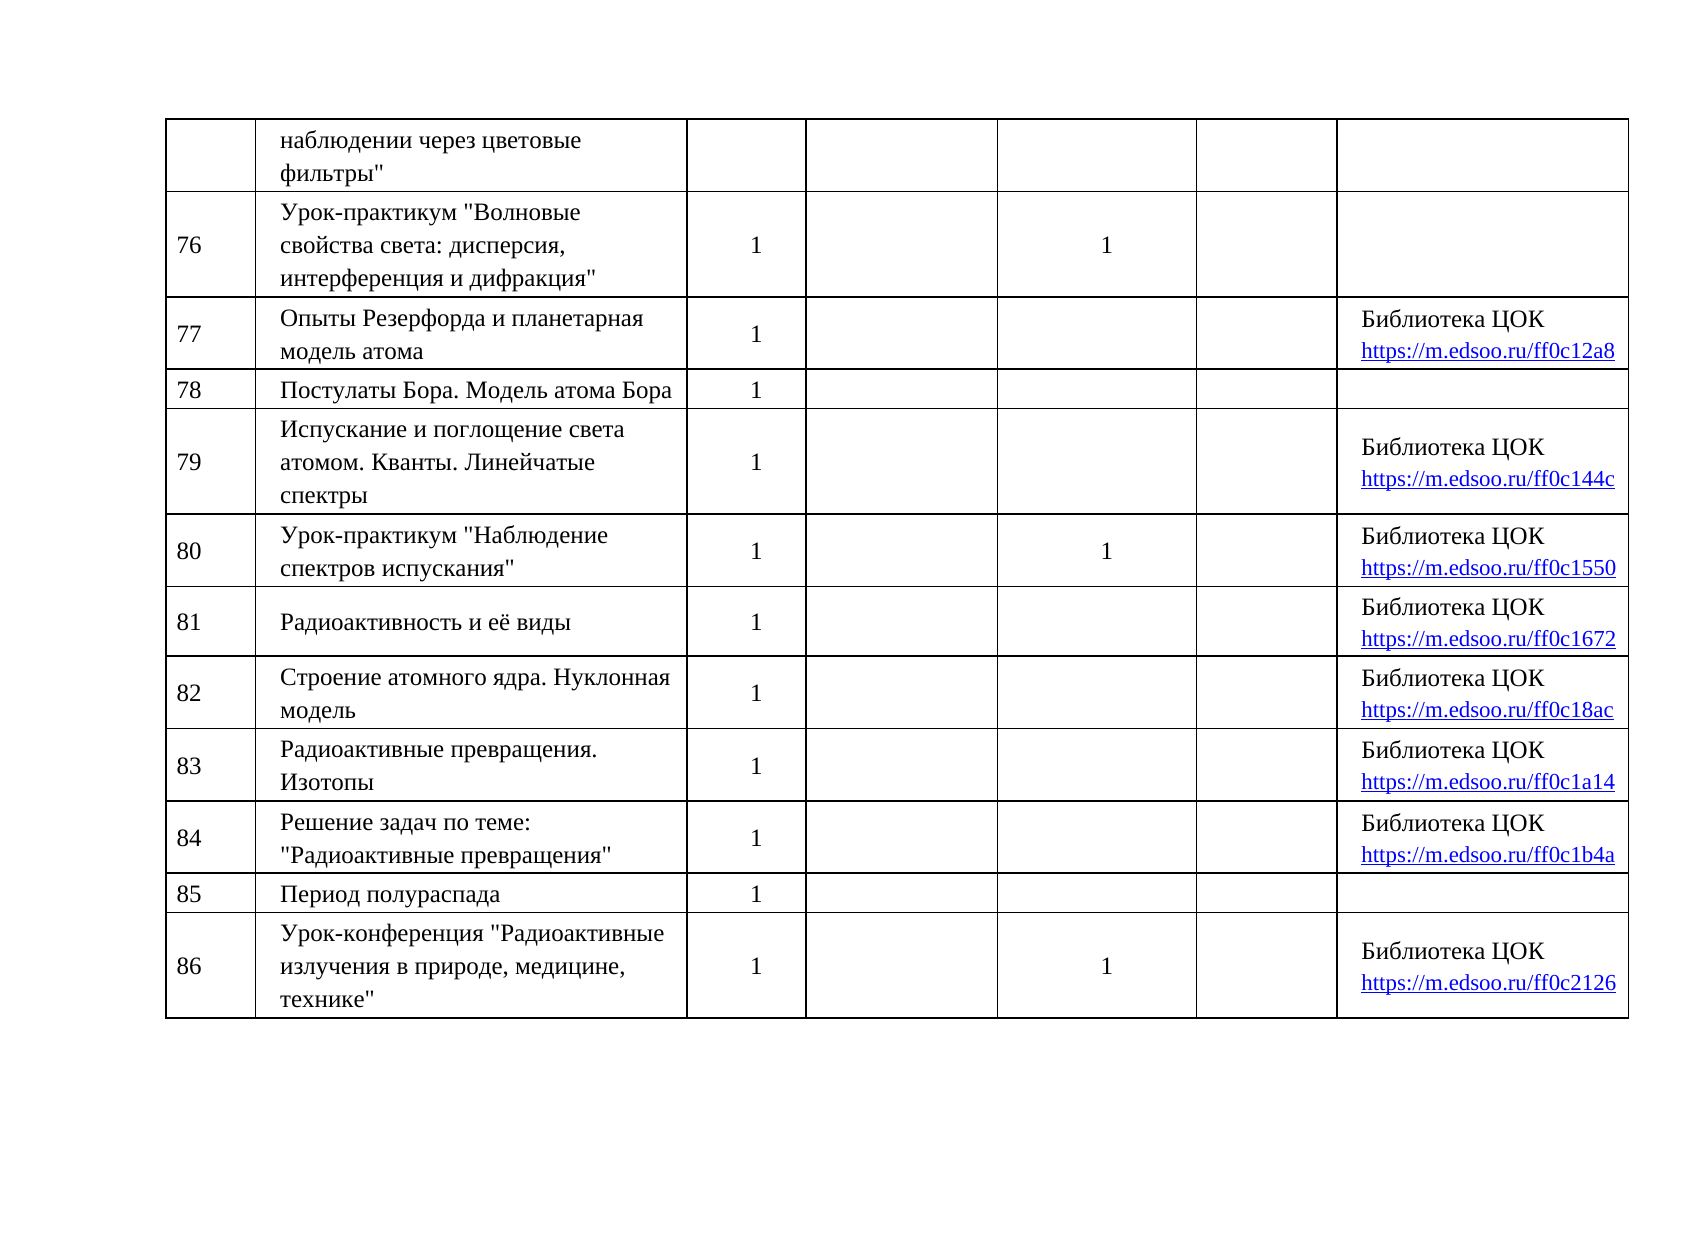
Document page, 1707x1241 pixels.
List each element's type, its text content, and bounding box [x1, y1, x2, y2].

table_cell 82 [167, 657, 255, 727]
table_cell Опыты Резерфорда и планетарная модель атома [256, 298, 686, 368]
table_cell [807, 874, 997, 912]
table_cell [807, 587, 997, 655]
table_cell Радиоактивность и её виды [256, 587, 686, 655]
table_cell 85 [167, 874, 255, 912]
table_cell [1338, 874, 1628, 912]
table_cell Постулаты Бора. Модель атома Бора [256, 370, 686, 408]
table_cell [256, 120, 686, 191]
table_cell [1197, 409, 1336, 513]
table_cell 77 [167, 298, 255, 368]
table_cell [1338, 120, 1628, 191]
table_cell Библиотека ЦОК https://m.edsoo.ru/ff0c18ac [1338, 657, 1628, 727]
table_cell 1 [688, 657, 805, 727]
table_cell [998, 370, 1196, 408]
table_cell Испускание и поглощение света атомом. Кванты. Линейчатые спектры [256, 409, 686, 513]
table_cell 84 [167, 802, 255, 872]
table_cell Библиотека ЦОК https://m.edsoo.ru/ff0c1672 [1338, 587, 1628, 655]
table_cell 83 [167, 729, 255, 800]
table_cell Урок-практикум "Волновые свойства света: дисперсия, интерференция и дифракция" [256, 192, 686, 296]
table_cell 75 [167, 120, 255, 191]
table_cell 76 [167, 192, 255, 296]
table_cell [1197, 298, 1336, 368]
table_cell [1197, 370, 1336, 408]
table_cell [1197, 192, 1336, 296]
table_cell [998, 802, 1196, 872]
table_cell [998, 874, 1196, 912]
table_cell [807, 802, 997, 872]
table_cell 1 [688, 192, 805, 296]
table_cell [1197, 120, 1336, 191]
table_cell Библиотека ЦОК https://m.edsoo.ru/ff0c1a14 [1338, 729, 1628, 800]
table_cell [807, 515, 997, 586]
table_cell 78 [167, 370, 255, 408]
table_cell [807, 298, 997, 368]
table_cell 81 [167, 587, 255, 655]
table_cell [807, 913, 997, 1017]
table_cell 80 [167, 515, 255, 586]
table_cell [1197, 515, 1336, 586]
table_cell [807, 657, 997, 727]
table_cell 1 [688, 874, 805, 912]
table_cell 1 [688, 298, 805, 368]
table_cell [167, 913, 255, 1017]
table_cell [1197, 729, 1336, 800]
table_cell 1 [688, 587, 805, 655]
table_cell [1338, 192, 1628, 296]
table_cell [1197, 657, 1336, 727]
table_cell 1 [688, 120, 805, 191]
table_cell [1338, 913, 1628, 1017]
table_cell [998, 298, 1196, 368]
table_cell [807, 192, 997, 296]
table_cell Урок-практикум "Наблюдение спектров испускания" [256, 515, 686, 586]
table_cell 1 [688, 409, 805, 513]
table_cell [807, 409, 997, 513]
table_cell [998, 587, 1196, 655]
table_cell [807, 729, 997, 800]
table_cell 1 [688, 802, 805, 872]
table_cell [807, 120, 997, 191]
table_cell [998, 657, 1196, 727]
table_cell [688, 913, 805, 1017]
table_cell 1 [688, 729, 805, 800]
table_cell Библиотека ЦОК https://m.edsoo.ru/ff0c1b4a [1338, 802, 1628, 872]
table_cell Радиоактивные превращения. Изотопы [256, 729, 686, 800]
table_cell [1197, 587, 1336, 655]
table_cell 1 [998, 120, 1196, 191]
table_cell Библиотека ЦОК https://m.edsoo.ru/ff0c12a8 [1338, 298, 1628, 368]
table_cell [998, 729, 1196, 800]
table_cell Период полураспада [256, 874, 686, 912]
table_cell [998, 409, 1196, 513]
table_cell [1338, 370, 1628, 408]
table_cell Библиотека ЦОК https://m.edsoo.ru/ff0c144c [1338, 409, 1628, 513]
table_cell 1 [688, 370, 805, 408]
table_cell 1 [688, 515, 805, 586]
table_cell 1 [998, 192, 1196, 296]
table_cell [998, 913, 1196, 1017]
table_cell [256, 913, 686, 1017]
table_cell Решение задач по теме: "Радиоактивные превращения" [256, 802, 686, 872]
table_cell Строение атомного ядра. Нуклонная модель [256, 657, 686, 727]
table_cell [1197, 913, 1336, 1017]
table_cell 79 [167, 409, 255, 513]
table_cell [1197, 874, 1336, 912]
table_cell Библиотека ЦОК https://m.edsoo.ru/ff0c1550 [1338, 515, 1628, 586]
table_cell [1197, 802, 1336, 872]
table_cell 1 [998, 515, 1196, 586]
table_cell [807, 370, 997, 408]
